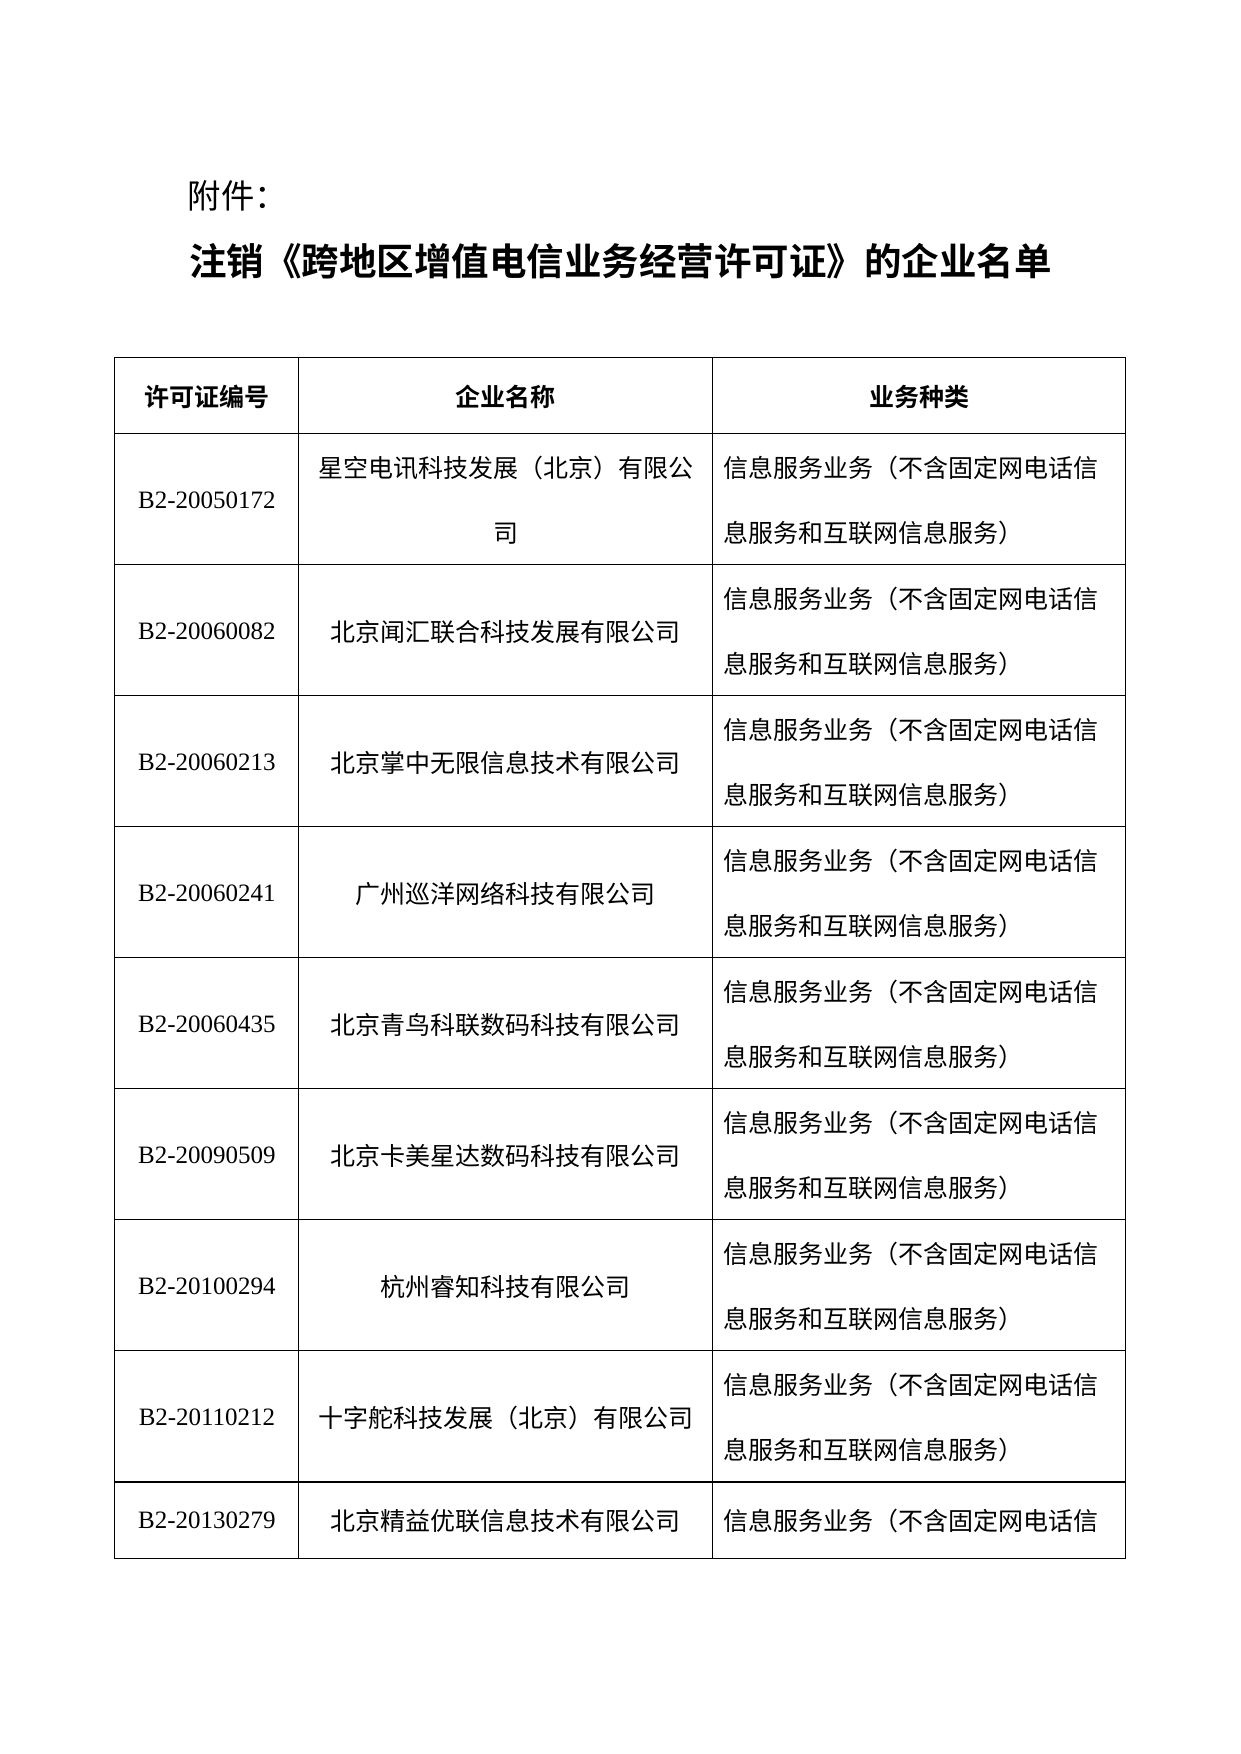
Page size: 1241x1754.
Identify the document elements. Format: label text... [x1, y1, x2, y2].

table_cell 北京卡美星达数码科技有限公司 [299, 1089, 712, 1219]
table_header 许可证编号 [115, 358, 298, 433]
table_cell B2-20060082 [115, 565, 298, 695]
table_cell B2-20090509 [115, 1089, 298, 1219]
table_cell 信息服务业务（不含固定网电话信息服务和互联网信息服务） [713, 1220, 1125, 1350]
table_cell B2-20110212 [115, 1351, 298, 1481]
table_cell B2-20100294 [115, 1220, 298, 1350]
table_cell B2-20060213 [115, 696, 298, 826]
text 注销《跨地区增值电信业务经营许可证》的企业名单 [187, 227, 1053, 292]
table_cell 信息服务业务（不含固定网电话信息服务和互联网信息服务） [713, 696, 1125, 826]
table_header 企业名称 [299, 358, 712, 433]
text 附件： [187, 162, 1053, 227]
table_cell 广州巡洋网络科技有限公司 [299, 827, 712, 957]
table_cell B2-20050172 [115, 434, 298, 564]
table_cell B2-20060241 [115, 827, 298, 957]
table_header 业务种类 [713, 358, 1125, 433]
table_cell 北京青鸟科联数码科技有限公司 [299, 958, 712, 1088]
table_cell 星空电讯科技发展（北京）有限公司 [299, 434, 712, 564]
table_cell 北京精益优联信息技术有限公司 [299, 1483, 712, 1558]
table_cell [713, 1483, 1125, 1558]
table_cell 信息服务业务（不含固定网电话信息服务和互联网信息服务） [713, 1351, 1125, 1481]
table_cell 杭州睿知科技有限公司 [299, 1220, 712, 1350]
table_cell B2-20060435 [115, 958, 298, 1088]
table_cell 北京掌中无限信息技术有限公司 [299, 696, 712, 826]
table_cell 信息服务业务（不含固定网电话信息服务和互联网信息服务） [713, 1089, 1125, 1219]
table_cell 十字舵科技发展（北京）有限公司 [299, 1351, 712, 1481]
table_cell 信息服务业务（不含固定网电话信息服务和互联网信息服务） [713, 565, 1125, 695]
table_cell B2-20130279 [115, 1483, 298, 1558]
table_cell 信息服务业务（不含固定网电话信息服务和互联网信息服务） [713, 434, 1125, 564]
table_cell 信息服务业务（不含固定网电话信息服务和互联网信息服务） [713, 958, 1125, 1088]
table_cell 信息服务业务（不含固定网电话信息服务和互联网信息服务） [713, 827, 1125, 957]
table_cell 北京闻汇联合科技发展有限公司 [299, 565, 712, 695]
